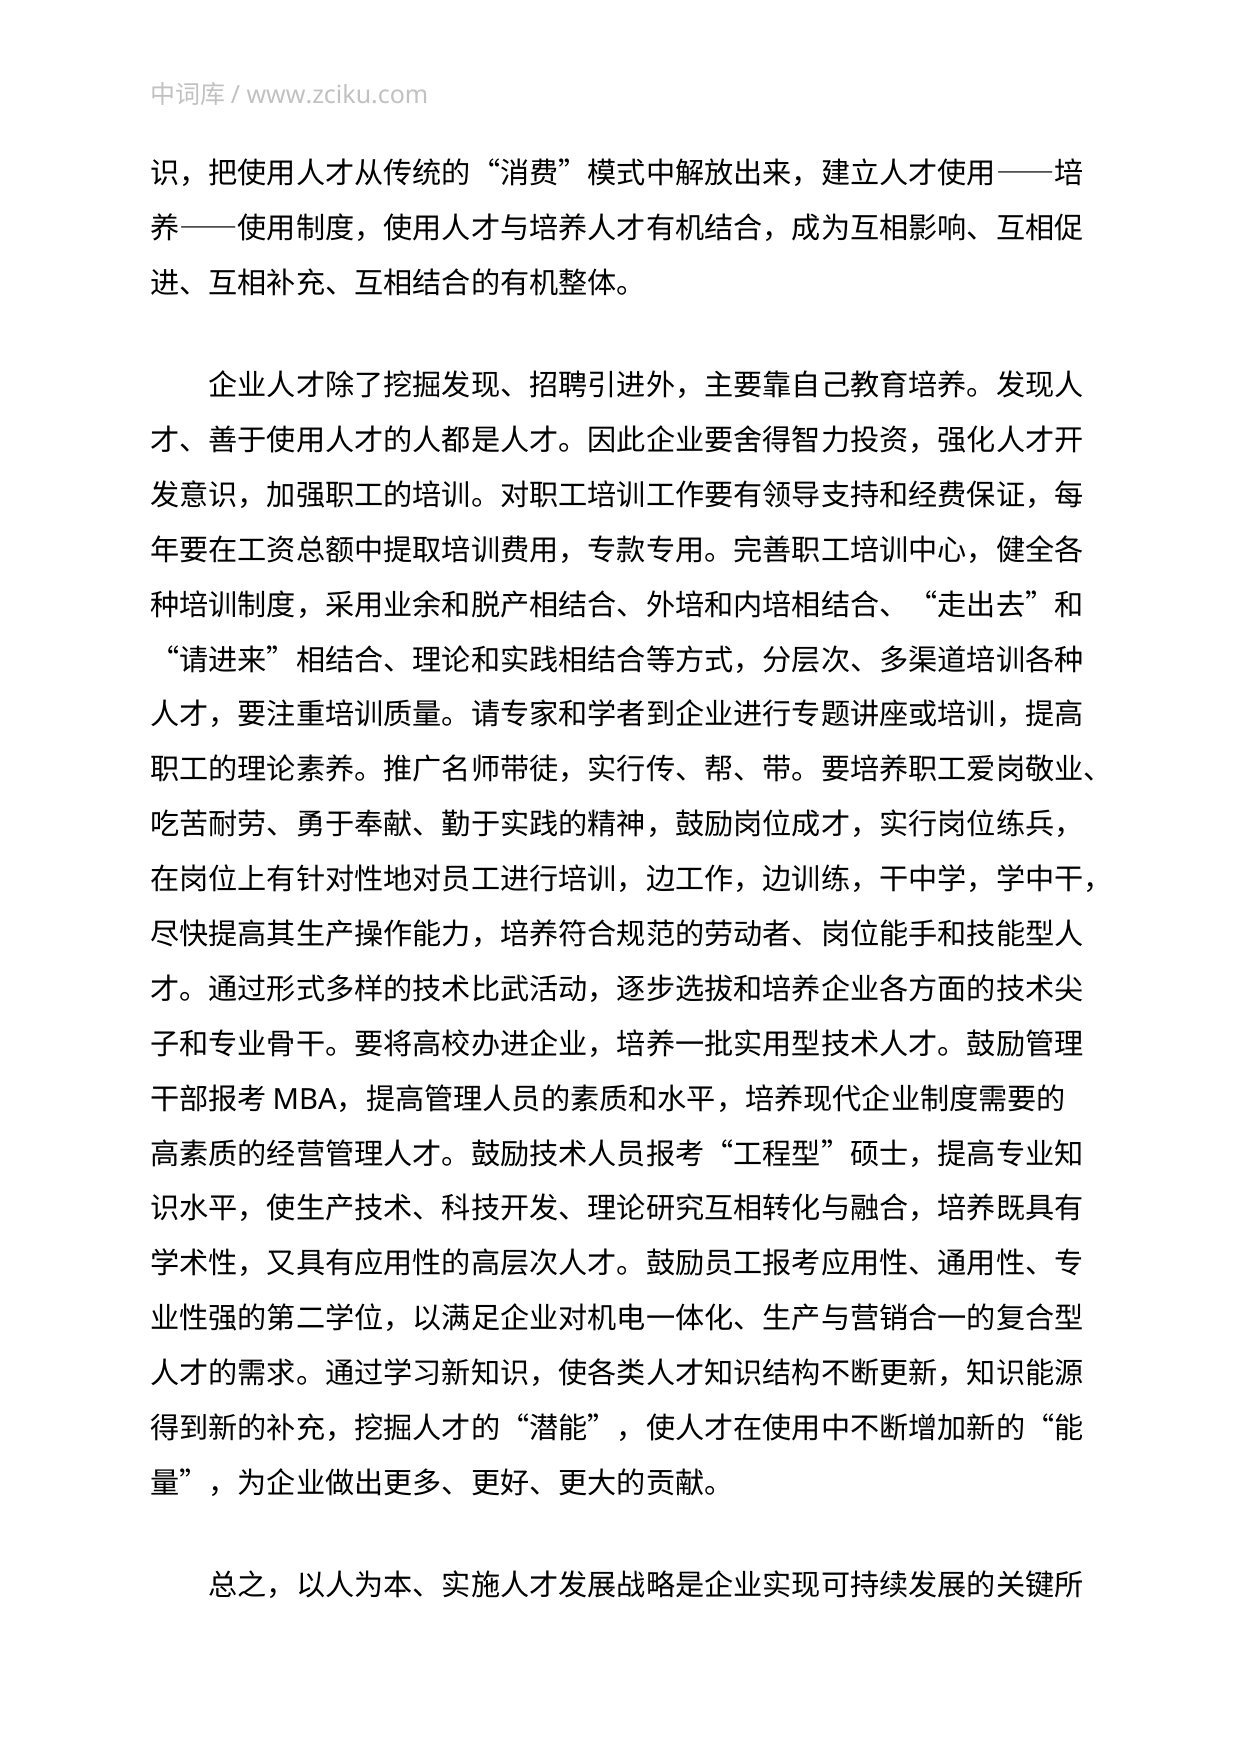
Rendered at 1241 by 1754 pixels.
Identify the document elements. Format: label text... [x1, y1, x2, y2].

text 企业人才除了挖掘发现、招聘引进外，主要靠自己教育培养。发现人才、善于使用人才的人都是人才。因此企业要舍得智力投资，强化人才开发意识，加强职工的培训。对职工培训工作要有领导支持和经费保证，每年要在工资总额中提取培训费用，专款专用。完善职工培训中心，健全各种培训制度，采用业余和脱产相结合、外培和内培相结合、“走出去”和“请进来”相结合、理论和实践相结合等方式，分层次、多渠道培训各种人才，要注重培训质量。请专家和学者到企业进行专题讲座或培训，提高职工的理论素养。推广名师带徒，实行传、帮、带。要培养职工爱岗敬业、吃苦耐劳、勇于奉献、勤于实践的精神，鼓励岗位成才，实行岗位练兵，在岗位上有针对性地对员工进行培训，边工作，边训练，干中学，学中干，尽快提高其生产操作能力，培养符合规范的劳动者、岗位能手和技能型人才。通过形式多样的技术比武活动，逐步选拔和培养企业各方面的技术尖子和专业骨干。要将高校办进企业，培养一批实用型技术人才。鼓励管理干部报考MBA，提高管理人员的素质和水平，培养现代企业制度需要的高素质的经营管理人才。鼓励技术人员报考“工程型”硕士，提高专业知识水平，使生产技术、科技开发、理论研究互相转化与融合，培养既具有学术性，又具有应用性的高层次人才。鼓励员工报考应用性、通用性、专业性强的第二学位，以满足企业对机电一体化、生产与营销合一的复合型人才的需求。通过学习新知识，使各类人才知识结构不断更新，知识能源得到新的补充，挖掘人才的“潜能”，使人才在使用中不断增加新的“能量”，为企业做出更多、更好、更大的贡献。 [150, 362, 1090, 1502]
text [150, 1561, 1090, 1604]
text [150, 150, 1090, 302]
